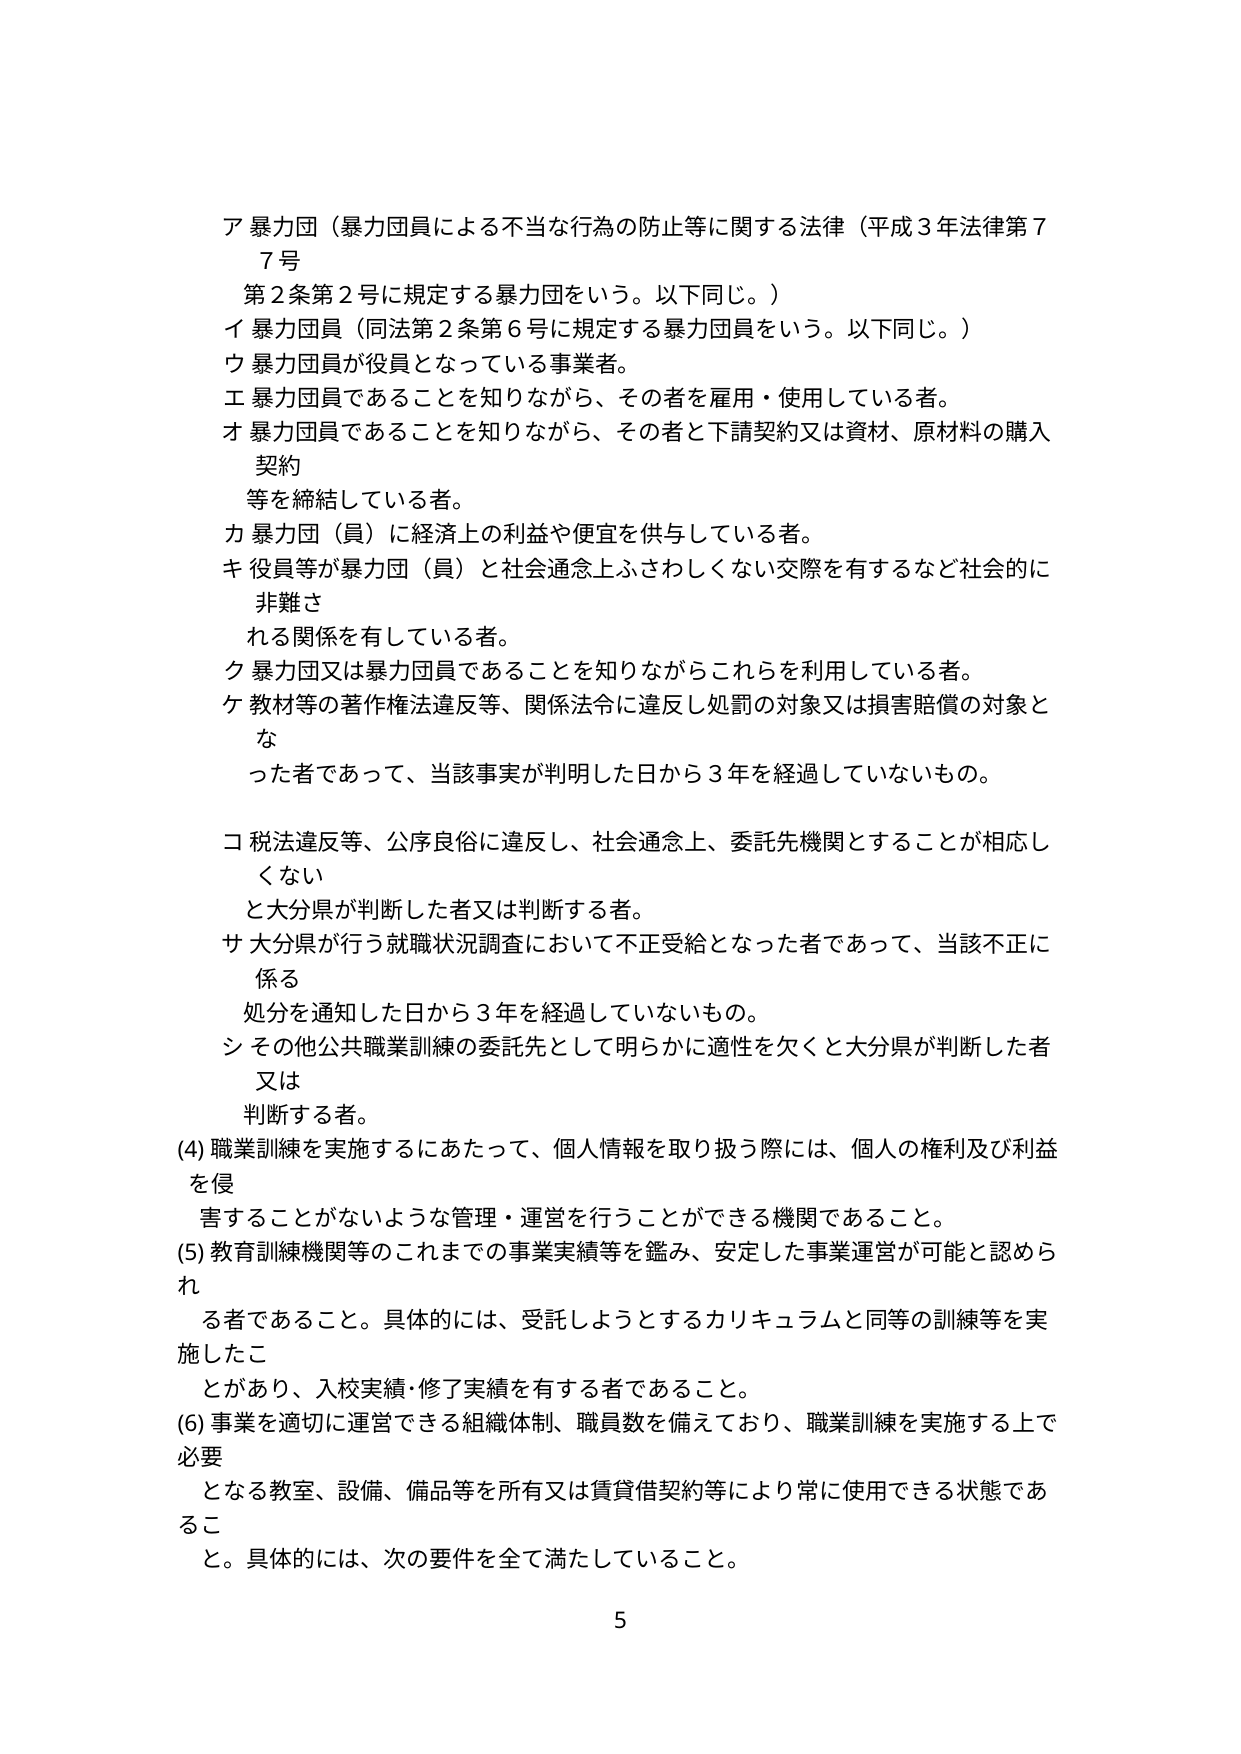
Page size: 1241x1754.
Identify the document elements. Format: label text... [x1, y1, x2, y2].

text サ 大分県が行う就職状況調査において不正受給となった者であって、当該不正に係る [221, 926, 1063, 994]
text エ 暴力団員であることを知りながら、その者を雇用・使用している者。 [177, 379, 1063, 413]
text ク 暴力団又は暴力団員であることを知りながらこれらを利用している者。 [177, 653, 1063, 687]
text ケ 教材等の著作権法違反等、関係法令に違反し処罰の対象又は損害賠償の対象とな [221, 687, 1063, 755]
text 等を締結している者。 [177, 482, 1063, 516]
text と。具体的には、次の要件を全て満たしていること。 [177, 1541, 1063, 1575]
text 第２条第２号に規定する暴力団をいう。以下同じ。） [243, 277, 1063, 311]
text れる関係を有している者。 [177, 618, 1063, 653]
text オ 暴力団員であることを知りながら、その者と下請契約又は資材、原材料の購入契約 [221, 413, 1063, 482]
text る者であること。具体的には、受託しようとするカリキュラムと同等の訓練等を実施したこ [177, 1302, 1063, 1370]
text 害することがないような管理・運営を行うことができる機関であること。 [188, 1199, 1063, 1233]
text (4) 職業訓練を実施するにあたって、個人情報を取り扱う際には、個人の権利及び利益を侵 [177, 1131, 1063, 1199]
text となる教室、設備、備品等を所有又は賃貸借契約等により常に使用できる状態であるこ [177, 1473, 1063, 1541]
text シ その他公共職業訓練の委託先として明らかに適性を欠くと大分県が判断した者又は [221, 1028, 1063, 1097]
text ア 暴力団（暴力団員による不当な行為の防止等に関する法律（平成３年法律第７７号 [221, 208, 1063, 277]
text った者であって、当該事実が判明した日から３年を経過していないもの。 [177, 755, 1063, 789]
text (5) 教育訓練機関等のこれまでの事業実績等を鑑み、安定した事業運営が可能と認められ [177, 1233, 1063, 1302]
text とがあり、入校実績･修了実績を有する者であること。 [177, 1370, 1063, 1404]
text 判断する者。 [243, 1097, 1063, 1131]
text イ 暴力団員（同法第２条第６号に規定する暴力団員をいう。以下同じ。） [177, 311, 1063, 345]
text ウ 暴力団員が役員となっている事業者。 [177, 345, 1063, 379]
text 処分を通知した日から３年を経過していないもの。 [243, 994, 1063, 1028]
text カ 暴力団（員）に経済上の利益や便宜を供与している者。 [177, 516, 1063, 550]
text と大分県が判断した者又は判断する者。 [243, 892, 1063, 926]
text キ 役員等が暴力団（員）と社会通念上ふさわしくない交際を有するなど社会的に非難さ [221, 550, 1063, 618]
text コ 税法違反等、公序良俗に違反し、社会通念上、委託先機関とすることが相応しくない [221, 823, 1063, 892]
text (6) 事業を適切に運営できる組織体制、職員数を備えており、職業訓練を実施する上で必要 [177, 1404, 1063, 1473]
